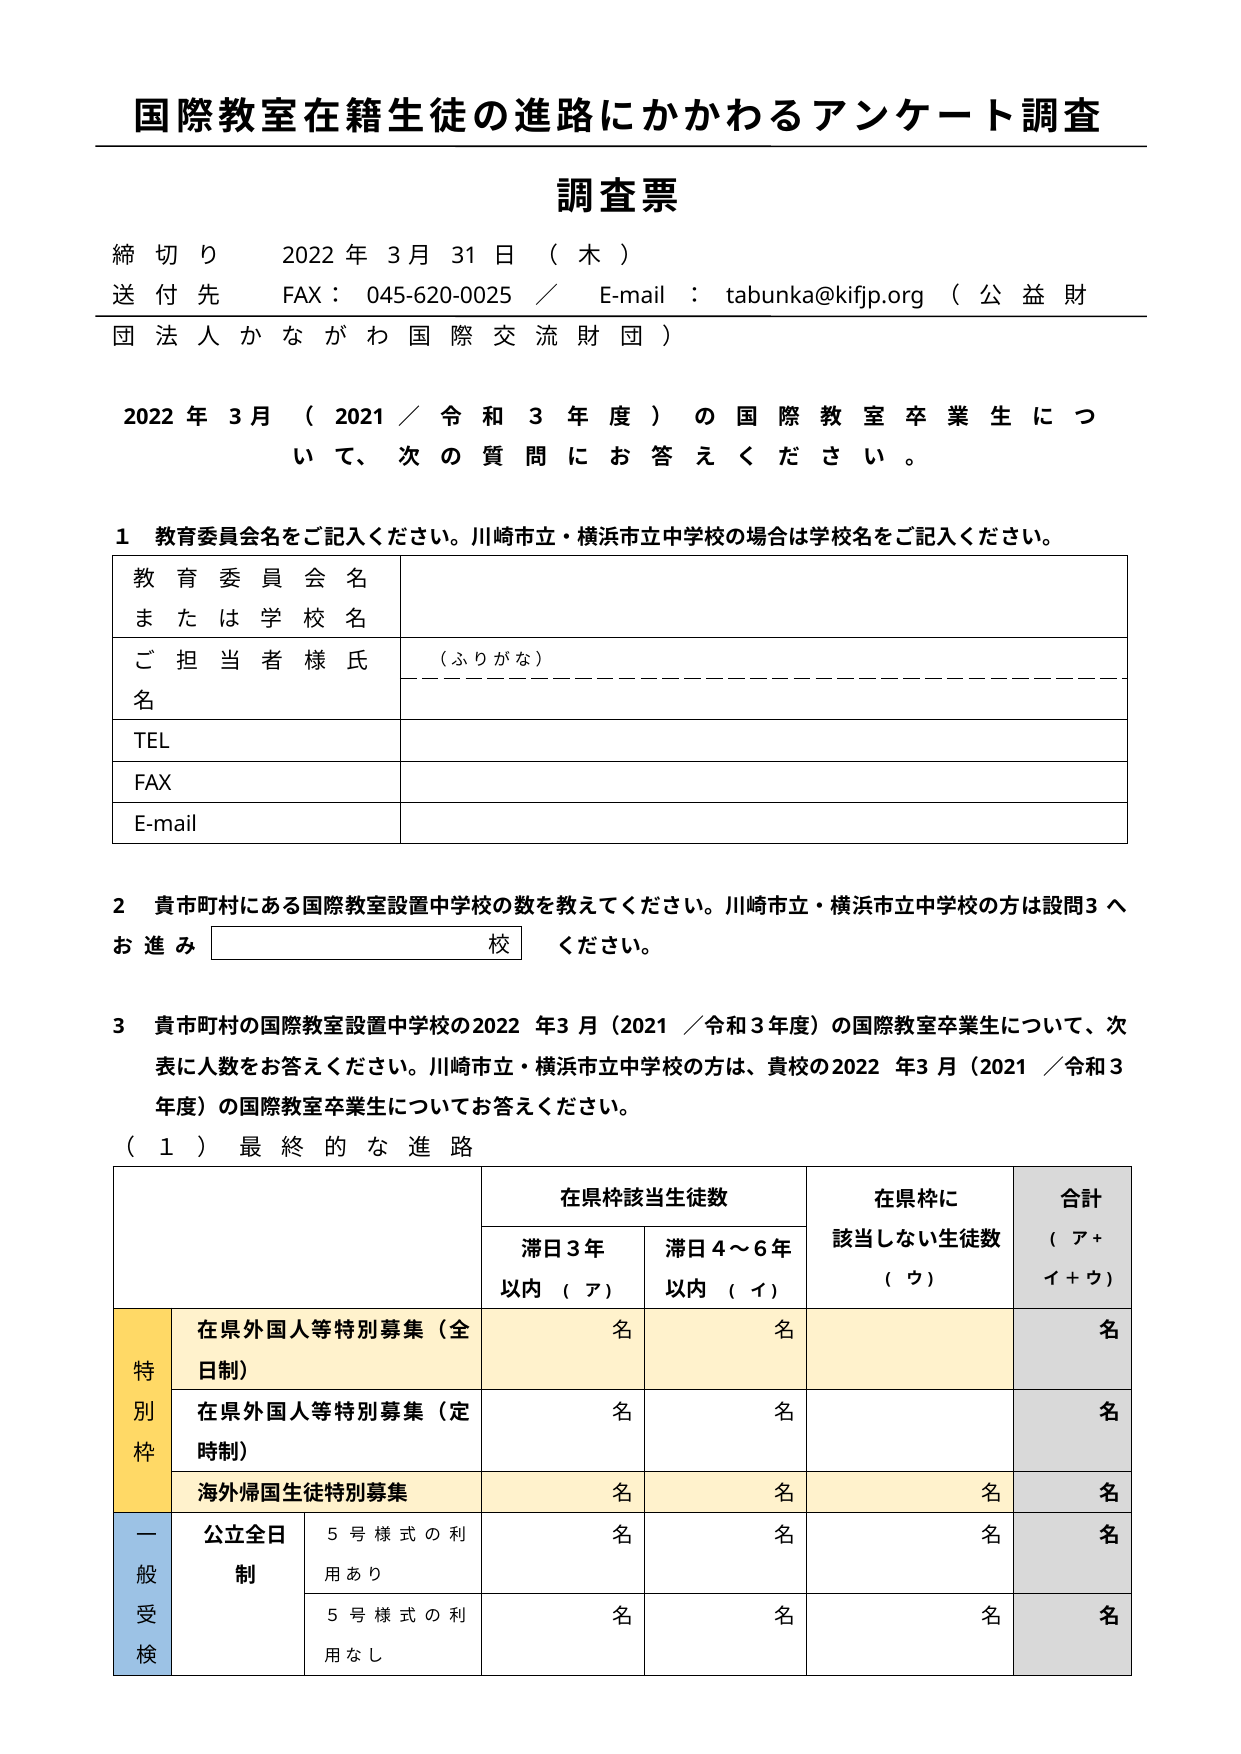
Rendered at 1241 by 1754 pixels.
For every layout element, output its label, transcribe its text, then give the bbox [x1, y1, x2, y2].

table_header 在県枠に 該当しない生徒数 (ウ) [807, 1167, 1013, 1308]
text （１）最終的な進路 [113, 1126, 1128, 1166]
table_cell 名 [807, 1594, 1013, 1675]
table_cell [401, 678, 1127, 719]
text 送付先 FAX：045-620-0025 ／ E-mail：tabunka@kifjp.org（公益財団法人かながわ国際交流財団） [113, 274, 1128, 315]
table_cell 特別枠 [114, 1309, 171, 1512]
table_cell 名 [482, 1594, 644, 1675]
table_cell [401, 720, 1127, 761]
table_cell 在県外国人等特別募集（全日制） [172, 1309, 481, 1389]
text 締切り 2022年3月31日（木） [113, 234, 1128, 274]
table_cell 名 [645, 1472, 806, 1512]
text 3 貴市町村の国際教室設置中学校の2022年3月（2021／令和３年度）の国際教室卒業生について、次表に人数をお答えください。川崎市立・横浜市立中学校の方は、貴校の2022年3月（2021／令和３年度）の国際教室卒業生についてお答えください。 [113, 1005, 1128, 1126]
table_cell 名 [645, 1309, 806, 1389]
text 国際教室在籍生徒の進路にかかわるアンケート調査 調査票 [113, 73, 1128, 145]
table_cell 一般受検 [114, 1513, 171, 1675]
table_cell TEL [113, 720, 400, 761]
table_cell 名 [1014, 1390, 1131, 1471]
table_cell 名 [807, 1513, 1013, 1593]
text １ 教育委員会名をご記入ください。川崎市立・横浜市立中学校の場合は学校名をご記入ください。 [113, 515, 1128, 555]
table_cell [401, 762, 1127, 802]
table_cell 名 [482, 1472, 644, 1512]
table_cell 名 [645, 1594, 806, 1675]
text 国際教室在籍生徒の進路にかかわるアンケート調査 調査票 [113, 147, 1128, 234]
text 2022年3月（2021／令和３年度）の国際教室卒業生について、次の質問にお答えください。 [113, 394, 1128, 475]
table_cell 名 [482, 1390, 644, 1471]
table_cell 在県外国人等特別募集（定時制） [172, 1390, 481, 1471]
table_cell 滞日４～６年 以内 (イ) [645, 1227, 806, 1308]
table_cell E-mail [113, 803, 400, 843]
table_header [114, 1167, 481, 1308]
table_cell 名 [807, 1472, 1013, 1512]
text 送付先 FAX：045-620-0025 ／ E-mail：tabunka@kifjp.org（公益財団法人かながわ国際交流財団） [113, 317, 1128, 354]
text 2 貴市町村にある国際教室設置中学校の数を教えてください。川崎市立・横浜市立中学校の方は設問3へお進みください。 [113, 884, 1128, 965]
table_cell （ふりがな） [401, 638, 1127, 678]
table_cell 名 [1014, 1309, 1131, 1389]
table_cell [401, 803, 1127, 843]
table_cell 名 [1014, 1513, 1131, 1593]
table_cell ご担当者様氏名 [113, 638, 400, 719]
table_header [401, 556, 1127, 637]
table_cell ５号様式の利用あり [305, 1513, 481, 1593]
table_header 合計 (ア+イ＋ウ) [1014, 1167, 1131, 1308]
table_cell FAX [113, 762, 400, 802]
table_cell 公立全日制 [172, 1513, 304, 1675]
table_cell 名 [645, 1513, 806, 1593]
table_cell 名 [482, 1309, 644, 1389]
table_cell 海外帰国生徒特別募集 [172, 1472, 481, 1512]
table_cell 滞日３年 以内 (ア) [482, 1227, 644, 1308]
table_header 教育委員会名または学校名 [113, 556, 400, 637]
table_cell ５号様式の利用なし [305, 1594, 481, 1675]
table_header 校 [212, 927, 521, 958]
table_header 在県枠該当生徒数 [482, 1167, 806, 1226]
table_cell [807, 1390, 1013, 1471]
table_cell 名 [1014, 1594, 1131, 1675]
table_cell 名 [482, 1513, 644, 1593]
table_cell 名 [1014, 1472, 1131, 1512]
table_cell [807, 1309, 1013, 1389]
table_cell 名 [645, 1390, 806, 1471]
